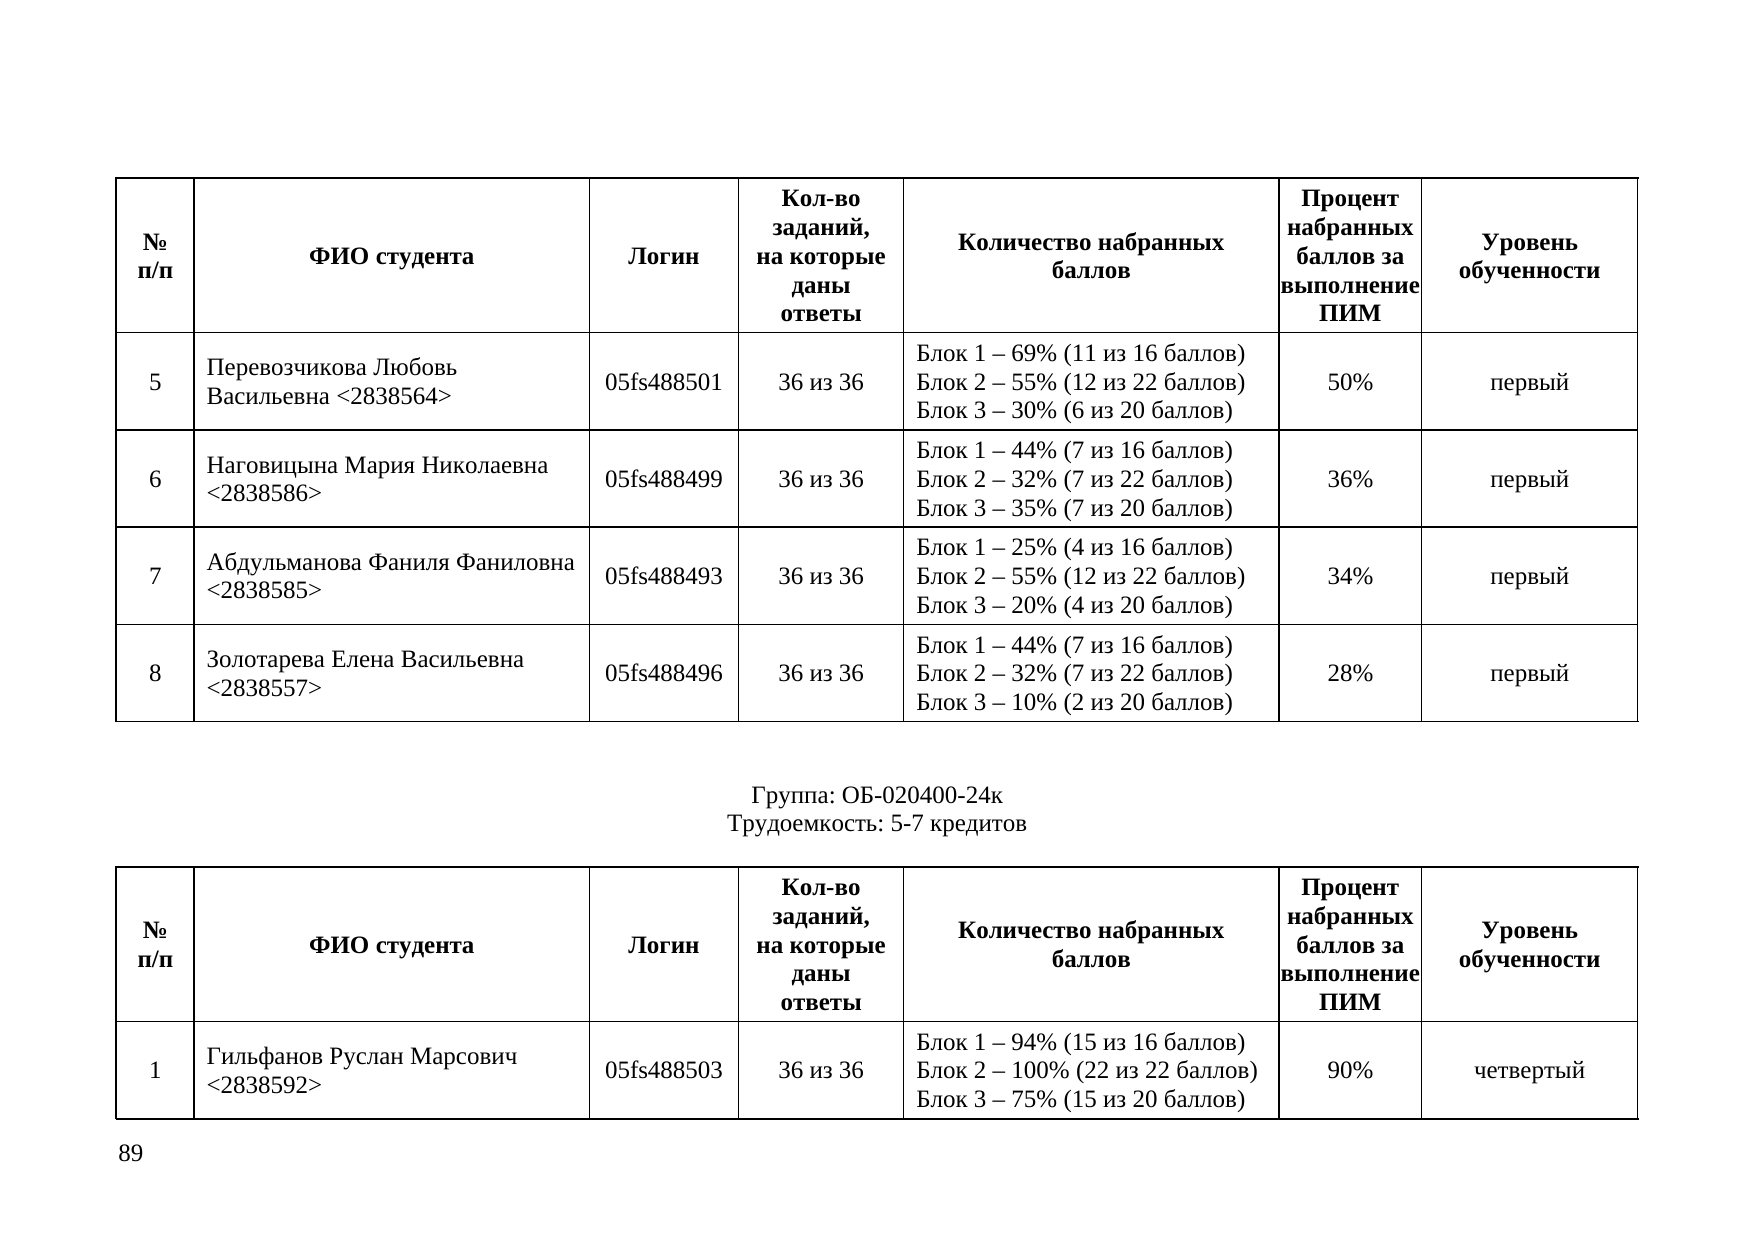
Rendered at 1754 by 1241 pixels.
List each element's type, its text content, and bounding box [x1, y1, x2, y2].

table_cell четвертый [1422, 1022, 1637, 1118]
table_cell 36% [1280, 431, 1421, 526]
table_cell Блок 1 – 44% (7 из 16 баллов) Блок 2 – 32% (7 из 22 баллов) Блок 3 – 10% (2 из 20 баллов) [904, 625, 1278, 721]
table_cell 5 [117, 333, 193, 429]
table_cell 05fs488493 [590, 528, 738, 623]
table_cell Перевозчикова Любовь Васильевна <2838564> [195, 333, 589, 429]
table_cell 36 из 36 [739, 625, 903, 721]
table_cell 05fs488503 [590, 1022, 738, 1118]
table_cell Блок 1 – 44% (7 из 16 баллов) Блок 2 – 32% (7 из 22 баллов) Блок 3 – 35% (7 из 20 баллов) [904, 431, 1278, 526]
text Группа: ОБ-020400-24к [118, 780, 1636, 808]
table_cell 6 [117, 431, 193, 526]
table_header ФИО студента [195, 179, 589, 332]
table_cell 34% [1280, 528, 1421, 623]
table_cell первый [1422, 333, 1637, 429]
table_cell Абдульманова Фаниля Фаниловна <2838585> [195, 528, 589, 623]
table_header Уровень обученности [1422, 179, 1637, 332]
table_cell Гильфанов Руслан Марсович <2838592> [195, 1022, 589, 1118]
table_cell 05fs488501 [590, 333, 738, 429]
table_cell 36 из 36 [739, 333, 903, 429]
table_header Кол-во заданий, на которые даны ответы [739, 179, 903, 332]
table_cell 36 из 36 [739, 431, 903, 526]
table_header № п/п [117, 179, 193, 332]
table_header Логин [590, 179, 738, 332]
table_header Количество набранных баллов [904, 868, 1278, 1021]
table_header Процент набранных баллов за выполнение ПИМ [1280, 179, 1421, 332]
text Трудоемкость: 5-7 кредитов [118, 808, 1636, 837]
table_cell Блок 1 – 25% (4 из 16 баллов) Блок 2 – 55% (12 из 22 баллов) Блок 3 – 20% (4 из 20 баллов) [904, 528, 1278, 623]
table_header Уровень обученности [1422, 868, 1637, 1021]
table_header Логин [590, 868, 738, 1021]
table_cell 1 [117, 1022, 193, 1118]
table_cell 05fs488496 [590, 625, 738, 721]
table_cell Блок 1 – 69% (11 из 16 баллов) Блок 2 – 55% (12 из 22 баллов) Блок 3 – 30% (6 из 20 баллов) [904, 333, 1278, 429]
table_cell Золотарева Елена Васильевна <2838557> [195, 625, 589, 721]
table_cell первый [1422, 528, 1637, 623]
table_header Кол-во заданий, на которые даны ответы [739, 868, 903, 1021]
table_cell первый [1422, 625, 1637, 721]
table_header № п/п [117, 868, 193, 1021]
table_cell 36 из 36 [739, 528, 903, 623]
table_cell 36 из 36 [739, 1022, 903, 1118]
table_cell первый [1422, 431, 1637, 526]
table_header Количество набранных баллов [904, 179, 1278, 332]
table_cell 8 [117, 625, 193, 721]
table_cell Наговицына Мария Николаевна <2838586> [195, 431, 589, 526]
table_cell 28% [1280, 625, 1421, 721]
table_cell 90% [1280, 1022, 1421, 1118]
table_header Процент набранных баллов за выполнение ПИМ [1280, 868, 1421, 1021]
table_cell 7 [117, 528, 193, 623]
table_cell 05fs488499 [590, 431, 738, 526]
table_cell Блок 1 – 94% (15 из 16 баллов) Блок 2 – 100% (22 из 22 баллов) Блок 3 – 75% (15 из 20 баллов) [904, 1022, 1278, 1118]
table_header ФИО студента [195, 868, 589, 1021]
table_cell 50% [1280, 333, 1421, 429]
